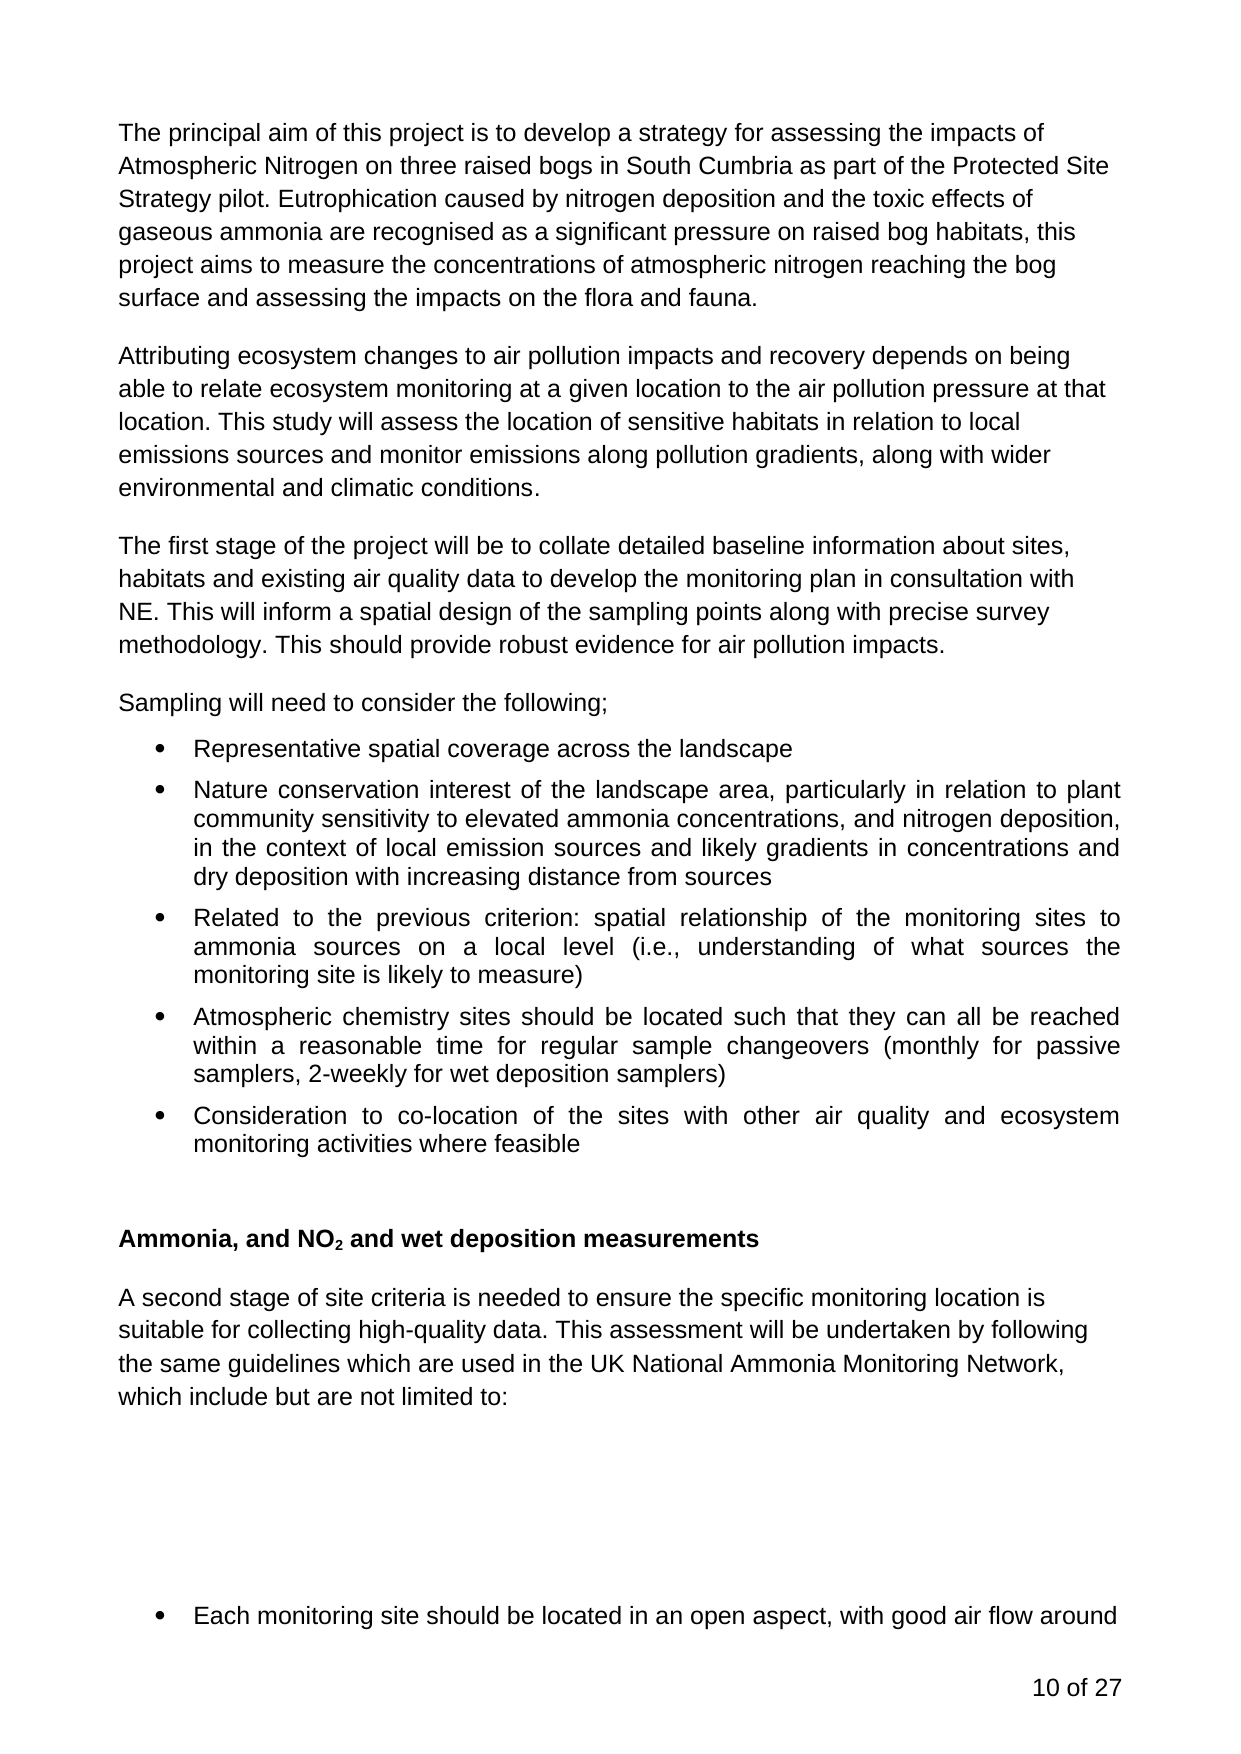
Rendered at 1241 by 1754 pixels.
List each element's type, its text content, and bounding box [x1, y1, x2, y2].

list Nature conservation interest of the landscape area, particularly in relation to plant community sensitivity to elevated ammonia concentrations, and nitrogen deposition, in the context of local emission sources and likely gradients in concentrations and dry deposition with increasing distance from sources [156, 775, 1122, 890]
list Consideration to co-location of the sites with other air quality and ecosystem monitoring activities where feasible [156, 1101, 1122, 1158]
text Ammonia, and NO2 and wet deposition measurements [118, 1224, 1122, 1253]
text Attributing ecosystem changes to air pollution impacts and recovery depends on being able to relate ecosystem monitoring at a given location to the air pollution pressure at that location. This study will assess the location of sensitive habitats in relation to local emissions sources and monitor emissions along pollution gradients, along with wider environmental and climatic conditions. [118, 341, 1122, 502]
text The principal aim of this project is to develop a strategy for assessing the impacts of Atmospheric Nitrogen on three raised bogs in South Cumbria as part of the Protected Site Strategy pilot. Eutrophication caused by nitrogen deposition and the toxic effects of gaseous ammonia are recognised as a significant pressure on raised bog habitats, this project aims to measure the concentrations of atmospheric nitrogen reaching the bog surface and assessing the impacts on the flora and fauna. [118, 118, 1122, 312]
text A second stage of site criteria is needed to ensure the specific monitoring location is suitable for collecting high-quality data. This assessment will be undertaken by following the same guidelines which are used in the UK National Ammonia Monitoring Network, which include but are not limited to: [118, 1282, 1122, 1410]
list Atmospheric chemistry sites should be located such that they can all be reached within a reasonable time for regular sample changeovers (monthly for passive samplers, 2-weekly for wet deposition samplers) [156, 1002, 1122, 1088]
list Each monitoring site should be located in an open aspect, with good air flow around [156, 1601, 1122, 1630]
list Representative spatial coverage across the landscape [156, 734, 1122, 763]
text The first stage of the project will be to collate detailed baseline information about sites, habitats and existing air quality data to develop the monitoring plan in consultation with NE. This will inform a spatial design of the sampling points along with precise survey methodology. This should provide robust evidence for air pollution impacts. [118, 531, 1122, 659]
text Sampling will need to consider the following; [118, 688, 1122, 717]
list Related to the previous criterion: spatial relationship of the monitoring sites to ammonia sources on a local level (i.e., understanding of what sources the monitoring site is likely to measure) [156, 903, 1122, 989]
